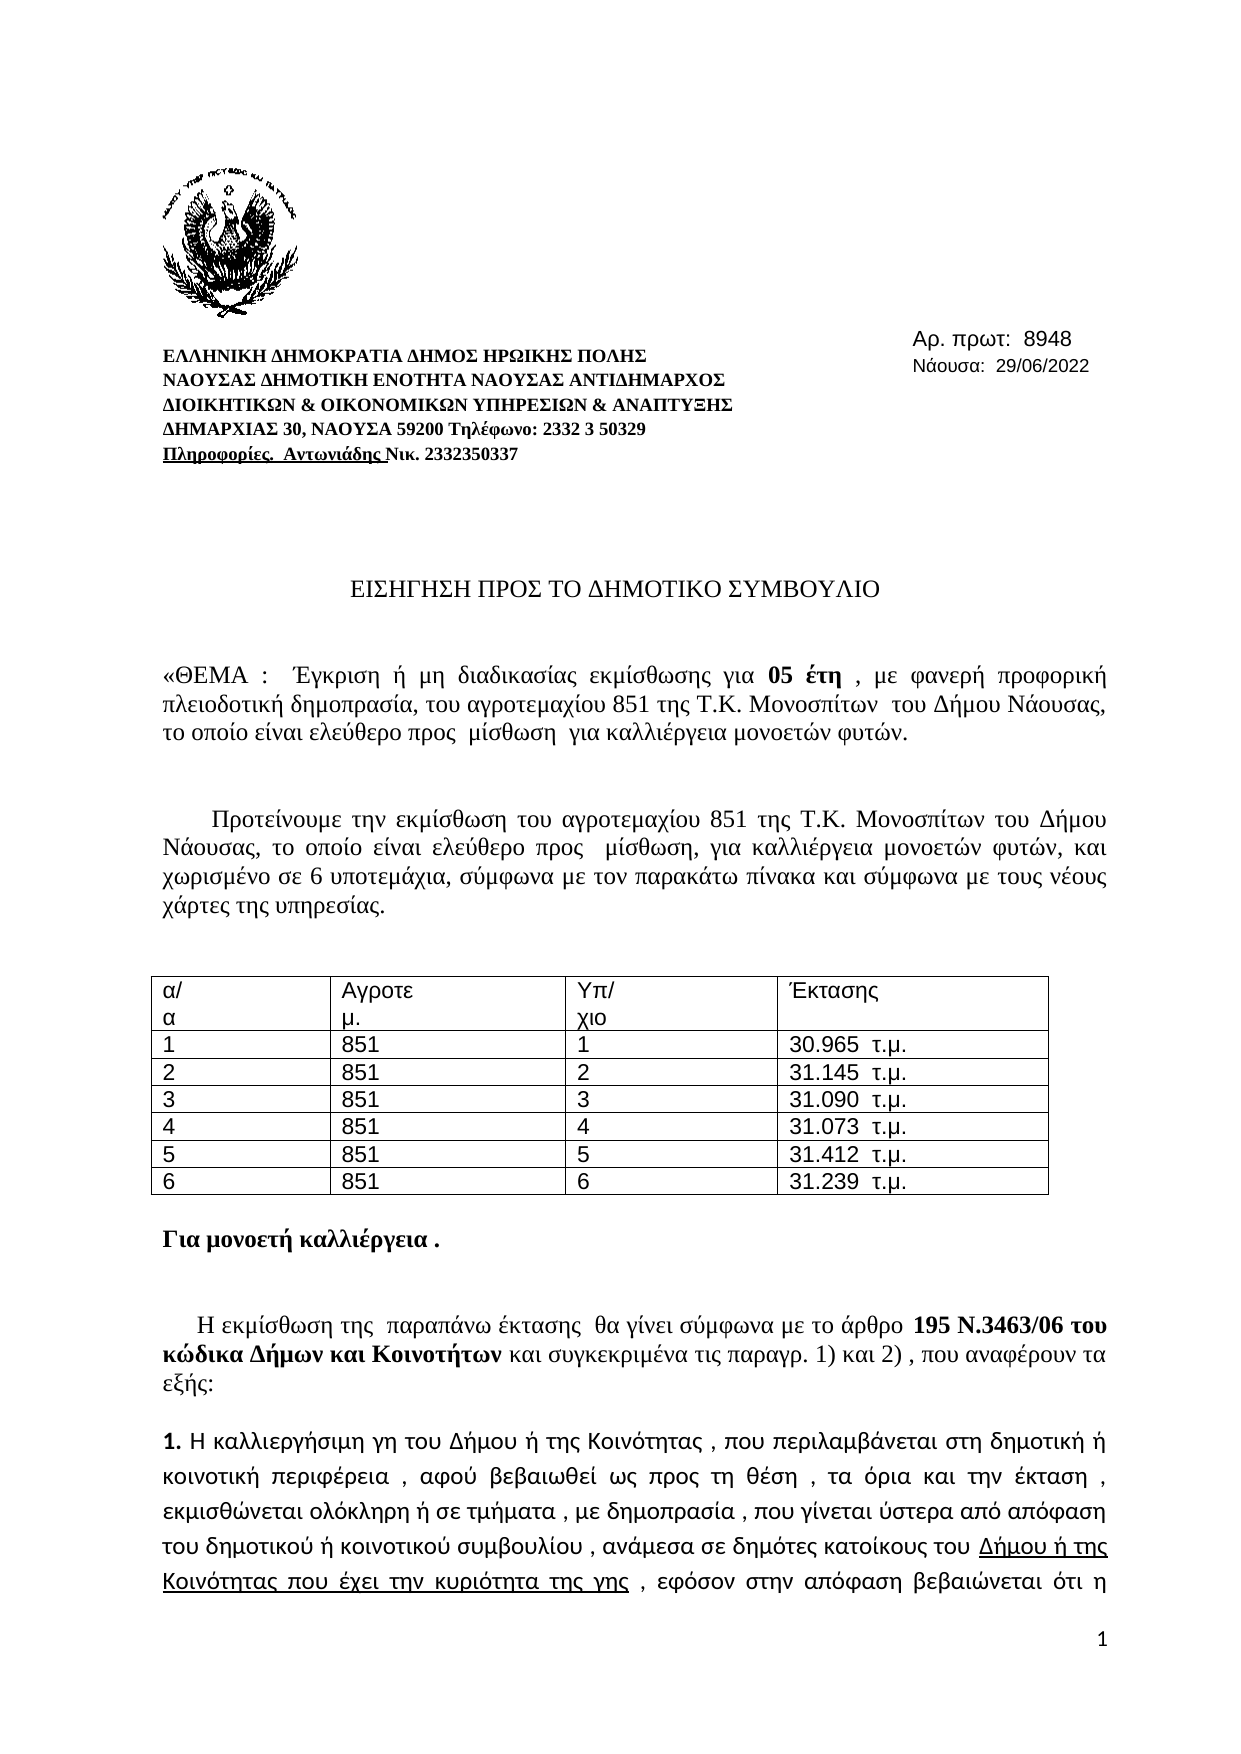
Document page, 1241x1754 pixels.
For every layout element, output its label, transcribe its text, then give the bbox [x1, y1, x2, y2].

table_cell 31.412 τ.μ. [778, 1141, 1048, 1167]
table_cell 4 [152, 1113, 330, 1139]
table_cell 2 [566, 1059, 777, 1085]
table_cell 851 [331, 1086, 565, 1112]
table_cell 851 [331, 1031, 565, 1057]
table_cell 851 [331, 1059, 565, 1085]
table_header Υπ/χιο [566, 977, 777, 1030]
table_header Αγροτεμ. [331, 977, 565, 1030]
table_cell 31.090 τ.μ. [778, 1086, 1048, 1112]
table_cell 31.073 τ.μ. [778, 1113, 1048, 1139]
table_cell 31.145 τ.μ. [778, 1059, 1048, 1085]
table_cell 4 [566, 1113, 777, 1139]
table_cell 5 [566, 1141, 777, 1167]
table_cell 6 [152, 1168, 330, 1194]
table_cell 31.239 τ.μ. [778, 1168, 1048, 1194]
table_cell 30.965 τ.μ. [778, 1031, 1048, 1057]
table_cell 6 [566, 1168, 777, 1194]
text Για μονοετή καλλιέργεια . [162, 1224, 1107, 1253]
text Η εκμίσθωση της παραπάνω έκτασης θα γίνει σύμφωνα με το άρθρο 195 Ν.3463/06 του κώδικα Δήμων και Κοινοτήτων και συγκεκριμένα τις παραγρ. 1) και 2) , που αναφέρουν τα εξής: [162, 1310, 1107, 1397]
table_cell 851 [331, 1113, 565, 1139]
text Αρ. πρωτ: 8948 [764, 326, 1107, 351]
text Προτείνουμε την εκμίσθωση του αγροτεμαχίου 851 της Τ.Κ. Μονοσπίτων του Δήμου Νάουσας, το οποίο είναι ελεύθερο προς μίσθωση, για καλλιέργεια μονοετών φυτών, και χωρισμένο σε 6 υποτεμάχια, σύμφωνα με τον παρακάτω πίνακα και σύμφωνα με τους νέους χάρτες της υπηρεσίας. [162, 804, 1107, 919]
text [162, 1425, 1107, 1596]
text «ΘΕΜΑ : Έγκριση ή μη διαδικασίας εκμίσθωσης για 05 έτη , με φανερή προφορική πλειοδοτική δημοπρασία, του αγροτεμαχίου 851 της Τ.Κ. Μονοσπίτων του Δήμου Νάουσας, το οποίο είναι ελεύθερο προς μίσθωση για καλλιέργεια μονοετών φυτών. [162, 660, 1107, 746]
table_cell 1 [566, 1031, 777, 1057]
table_header Έκτασης [778, 977, 1048, 1030]
table_cell 2 [152, 1059, 330, 1085]
picture [162, 134, 743, 318]
table_cell 5 [152, 1141, 330, 1167]
table_cell 1 [152, 1031, 330, 1057]
table_cell 3 [566, 1086, 777, 1112]
table_header α/α [152, 977, 330, 1030]
text Νάουσα: 29/06/2022 [764, 355, 1107, 377]
table_cell 851 [331, 1168, 565, 1194]
table_cell 3 [152, 1086, 330, 1112]
text ΕΙΣΗΓΗΣΗ ΠΡΟΣ ΤΟ ΔΗΜΟΤΙΚΟ ΣΥΜΒΟΥΛΙΟ [162, 574, 1107, 602]
table_cell 851 [331, 1141, 565, 1167]
